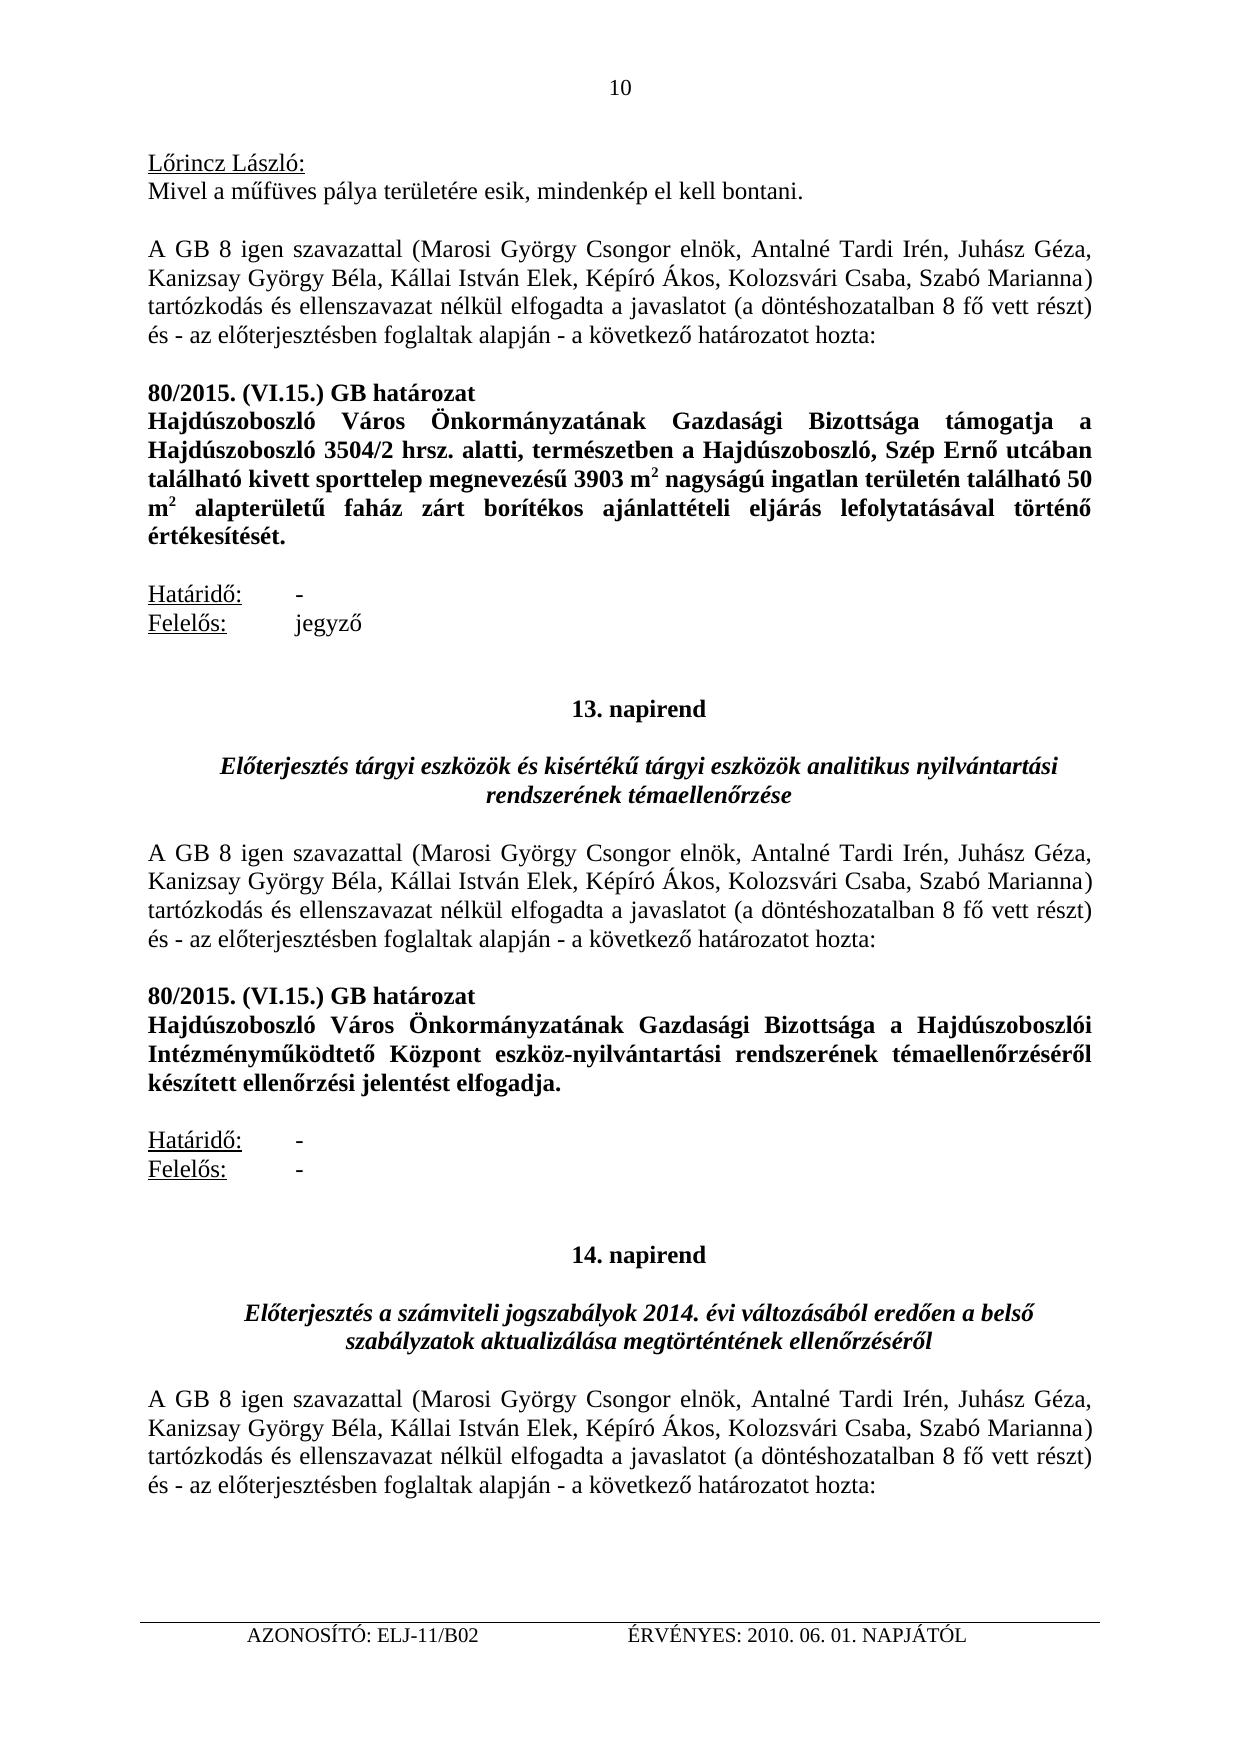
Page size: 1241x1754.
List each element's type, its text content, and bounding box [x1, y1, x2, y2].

text Határidő: - [148, 579, 1093, 608]
text A GB 8 igen szavazattal (Marosi György Csongor elnök, Antalné Tardi Irén, Juhász Géza, Kanizsay György Béla, Kállai István Elek, Képíró Ákos, Kolozsvári Csaba, Szabó Marianna) tartózkodás és ellenszavazat nélkül elfogadta a javaslatot (a döntéshozatalban 8 fő vett részt) és - az előterjesztésben foglaltak alapján - a következő határozatot hozta: [148, 838, 1093, 953]
list napirend [185, 1240, 1093, 1269]
text Felelős: - [148, 1154, 1093, 1183]
text Mivel a műfüves pálya területére esik, mindenkép el kell bontani. [148, 176, 1093, 205]
text Hajdúszoboszló Város Önkormányzatának Gazdasági Bizottsága támogatja a Hajdúszoboszló 3504/2 hrsz. alatti, természetben a Hajdúszoboszló, Szép Ernő utcában található kivett sporttelep megnevezésű 3903 m2 nagyságú ingatlan területén található 50 m2 alapterületű faház zárt borítékos ajánlattételi eljárás lefolytatásával történő értékesítését. [148, 406, 1093, 550]
text A GB 8 igen szavazattal (Marosi György Csongor elnök, Antalné Tardi Irén, Juhász Géza, Kanizsay György Béla, Kállai István Elek, Képíró Ákos, Kolozsvári Csaba, Szabó Marianna) tartózkodás és ellenszavazat nélkül elfogadta a javaslatot (a döntéshozatalban 8 fő vett részt) és - az előterjesztésben foglaltak alapján - a következő határozatot hozta: [148, 234, 1093, 349]
text Hajdúszoboszló Város Önkormányzatának Gazdasági Bizottsága a Hajdúszoboszlói Intézményműködtető Központ eszköz-nyilvántartási rendszerének témaellenőrzéséről készített ellenőrzési jelentést elfogadja. [148, 1010, 1093, 1096]
text Határidő: - [148, 1125, 1093, 1154]
text Előterjesztés tárgyi eszközök és kisértékű tárgyi eszközök analitikus nyilvántartási rendszerének témaellenőrzése [185, 751, 1093, 809]
list napirend [185, 694, 1093, 723]
text Lőrincz László: [148, 148, 1093, 176]
text Előterjesztés a számviteli jogszabályok 2014. évi változásából eredően a belső szabályzatok aktualizálása megtörténtének ellenőrzéséről [185, 1298, 1093, 1355]
text A GB 8 igen szavazattal (Marosi György Csongor elnök, Antalné Tardi Irén, Juhász Géza, Kanizsay György Béla, Kállai István Elek, Képíró Ákos, Kolozsvári Csaba, Szabó Marianna) tartózkodás és ellenszavazat nélkül elfogadta a javaslatot (a döntéshozatalban 8 fő vett részt) és - az előterjesztésben foglaltak alapján - a következő határozatot hozta: [148, 1384, 1093, 1499]
text Felelős: jegyző [148, 608, 1093, 636]
text 80/2015. (VI.15.) GB határozat [148, 981, 1093, 1010]
text 80/2015. (VI.15.) GB határozat [148, 378, 1093, 406]
